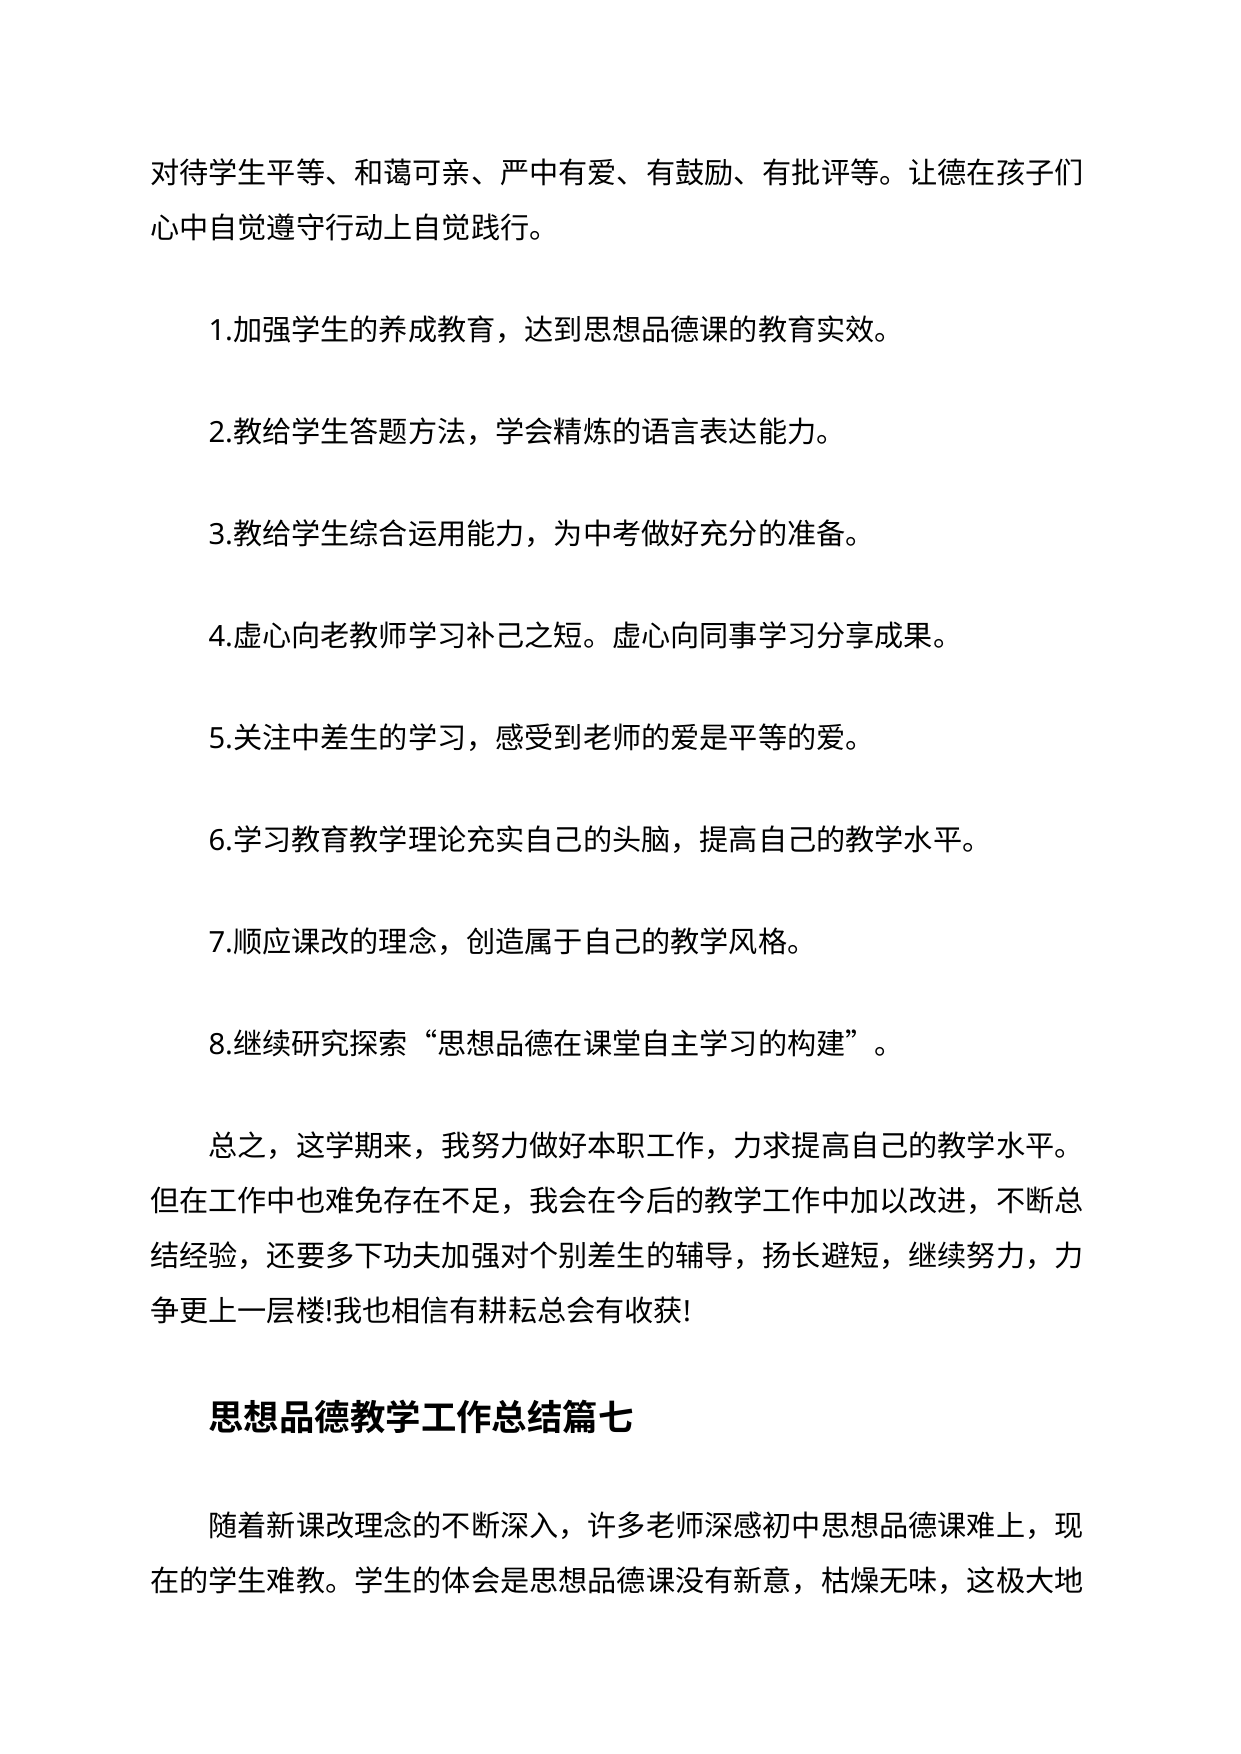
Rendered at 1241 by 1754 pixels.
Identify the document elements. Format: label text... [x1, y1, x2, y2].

text 4.虚心向老教师学习补己之短。虚心向同事学习分享成果。 [150, 613, 1090, 655]
text 思想品德教学工作总结篇七 [150, 1389, 1090, 1440]
text 总之，这学期来，我努力做好本职工作，力求提高自己的教学水平。但在工作中也难免存在不足，我会在今后的教学工作中加以改进，不断总结经验，还要多下功夫加强对个别差生的辅导，扬长避短，继续努力，力争更上一层楼!我也相信有耕耘总会有收获! [150, 1122, 1090, 1329]
text 1.加强学生的养成教育，达到思想品德课的教育实效。 [150, 307, 1090, 349]
text 2.教给学生答题方法，学会精炼的语言表达能力。 [150, 409, 1090, 451]
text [150, 150, 1090, 247]
text 6.学习教育教学理论充实自己的头脑，提高自己的教学水平。 [150, 817, 1090, 859]
text 7.顺应课改的理念，创造属于自己的教学风格。 [150, 918, 1090, 961]
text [150, 1503, 1090, 1600]
text 5.关注中差生的学习，感受到老师的爱是平等的爱。 [150, 714, 1090, 757]
text 3.教给学生综合运用能力，为中考做好充分的准备。 [150, 511, 1090, 553]
text 8.继续研究探索“思想品德在课堂自主学习的构建”。 [150, 1021, 1090, 1063]
